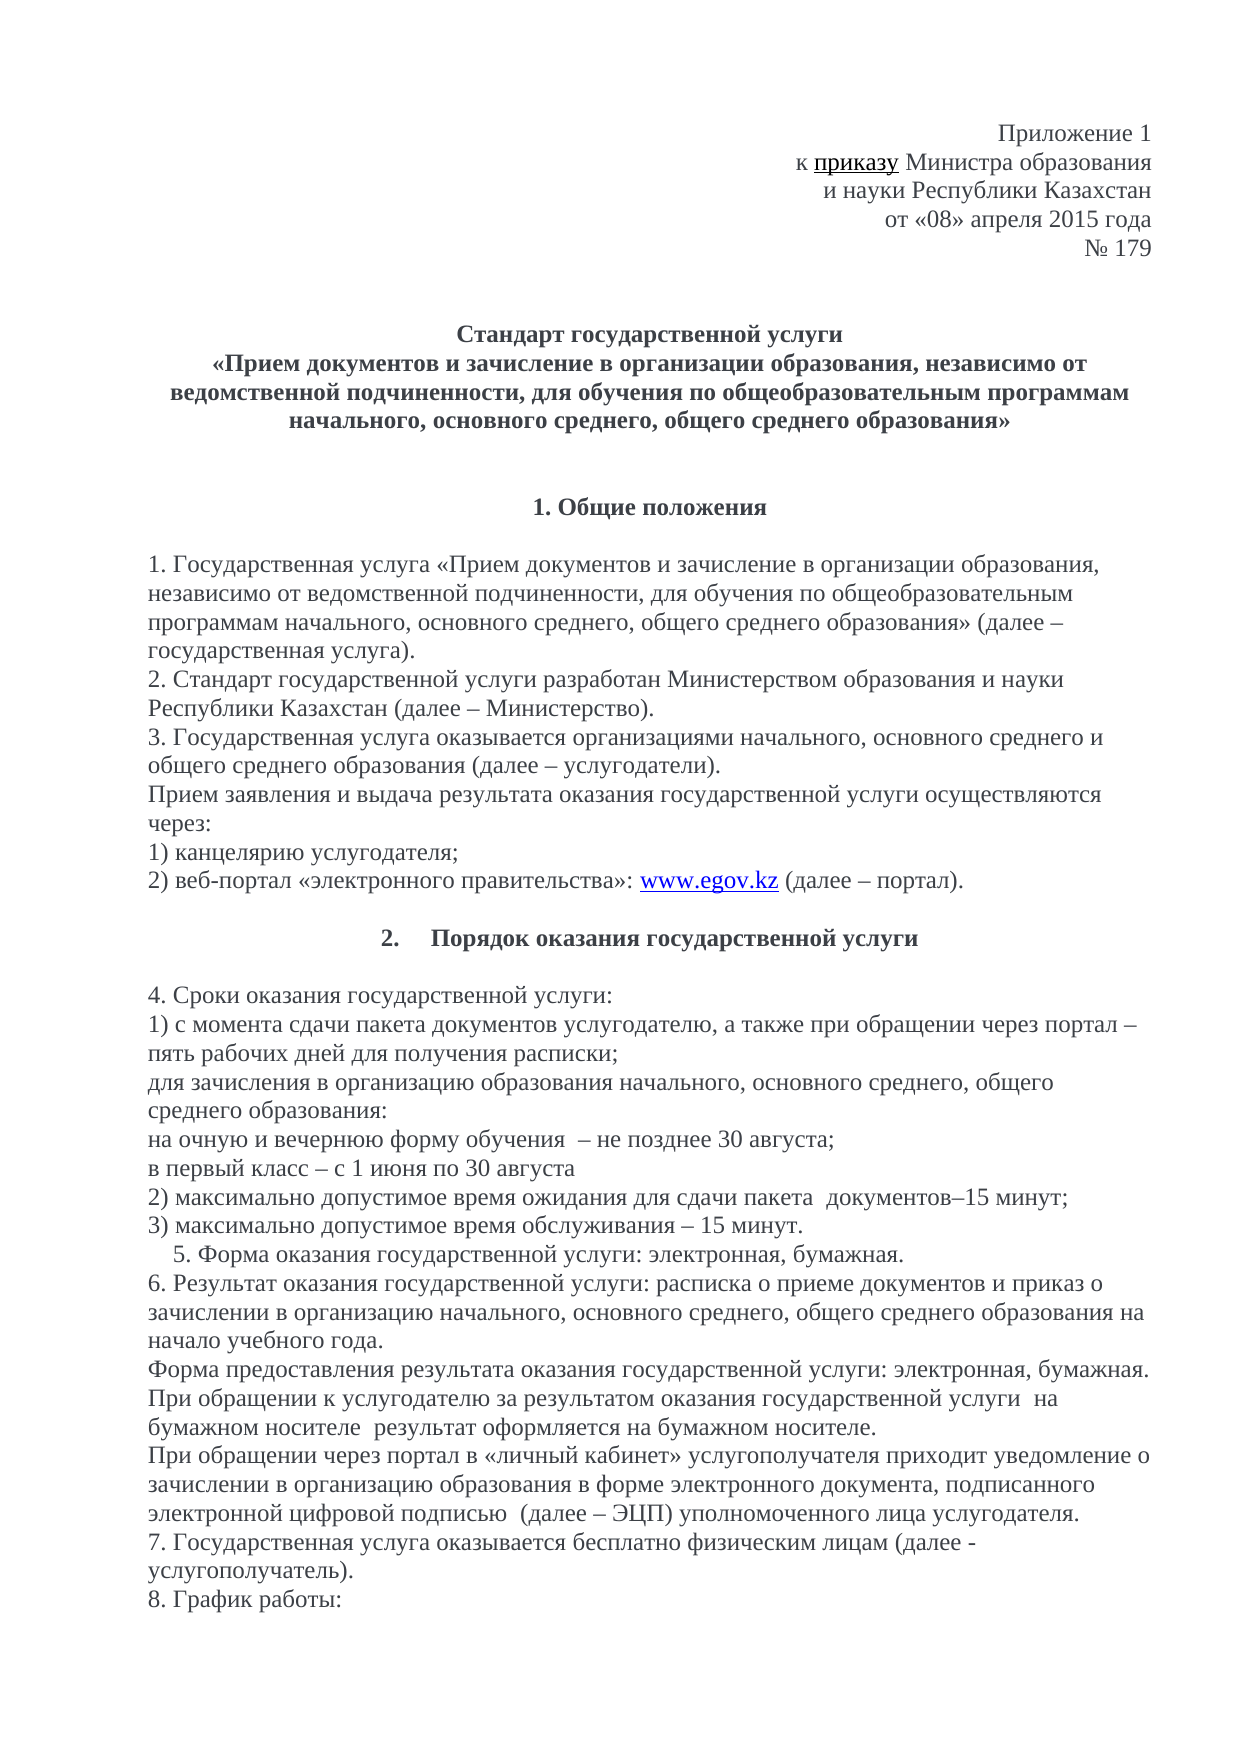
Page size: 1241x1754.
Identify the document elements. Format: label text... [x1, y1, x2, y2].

text 5. Форма оказания государственной услуги: электронная, бумажная. [148, 1239, 1152, 1268]
text для зачисления в организацию образования начального, основного среднего, общего среднего образования: [148, 1067, 1152, 1124]
text 1. Государственная услуга «Прием документов и зачисление в организации образования, независимо от ведомственной подчиненности, для обучения по общеобразовательным программам начального, основного среднего, общего среднего образования» (далее – государственная услуга). [148, 549, 1152, 664]
text № 179 [148, 233, 1152, 262]
text «Прием документов и зачисление в организации образования, независимо от ведомственной подчиненности, для обучения по общеобразовательным программам начального, основного среднего, общего среднего образования» [148, 348, 1152, 434]
text 8. График работы: [148, 1584, 1152, 1613]
text в первый класс – с 1 июня по 30 августа [148, 1153, 1152, 1182]
text 2) максимально допустимое время ожидания для сдачи пакета документов–15 минут; [148, 1182, 1152, 1211]
text 1. Общие положения [148, 492, 1152, 521]
text Стандарт государственной услуги [148, 319, 1152, 348]
text 2. Порядок оказания государственной услуги [148, 923, 1152, 952]
text к приказу Министра образования [148, 147, 1152, 176]
text 7. Государственная услуга оказывается бесплатно физическим лицам (далее - услугополучатель). [148, 1527, 1152, 1584]
text Прием заявления и выдача результата оказания государственной услуги осуществляются через: [148, 779, 1152, 837]
text от «08» апреля 2015 года [148, 204, 1152, 233]
text 3) максимально допустимое время обслуживания – 15 минут. [148, 1211, 1152, 1239]
text 3. Государственная услуга оказывается организациями начального, основного среднего и общего среднего образования (далее – услугодатели). [148, 722, 1152, 779]
text 1) канцелярию услугодателя; [148, 837, 1152, 866]
text и науки Республики Казахстан [148, 176, 1152, 204]
text Форма предоставления результата оказания государственной услуги: электронная, бумажная. [148, 1354, 1152, 1383]
text При обращении к услугодателю за результатом оказания государственной услуги на бумажном носителе результат оформляется на бумажном носителе. [148, 1383, 1152, 1441]
text Приложение 1 [148, 118, 1152, 147]
text При обращении через портал в «личный кабинет» услугополучателя приходит уведомление о зачислении в организацию образования в форме электронного документа, подписанного электронной цифровой подписью (далее – ЭЦП) уполномоченного лица услугодателя. [148, 1441, 1152, 1527]
text 2) веб-портал «электронного правительства»: www.egov.kz (далее – портал). [148, 866, 1152, 894]
text 4. Сроки оказания государственной услуги: [148, 981, 1152, 1009]
text на очную и вечернюю форму обучения – не позднее 30 августа; [148, 1124, 1152, 1153]
text 6. Результат оказания государственной услуги: расписка о приеме документов и приказ о зачислении в организацию начального, основного среднего, общего среднего образования на начало учебного года. [148, 1268, 1152, 1354]
text 1) с момента сдачи пакета документов услугодателю, а также при обращении через портал – пять рабочих дней для получения расписки; [148, 1009, 1152, 1067]
text 2. Стандарт государственной услуги разработан Министерством образования и науки Республики Казахстан (далее – Министерство). [148, 664, 1152, 722]
